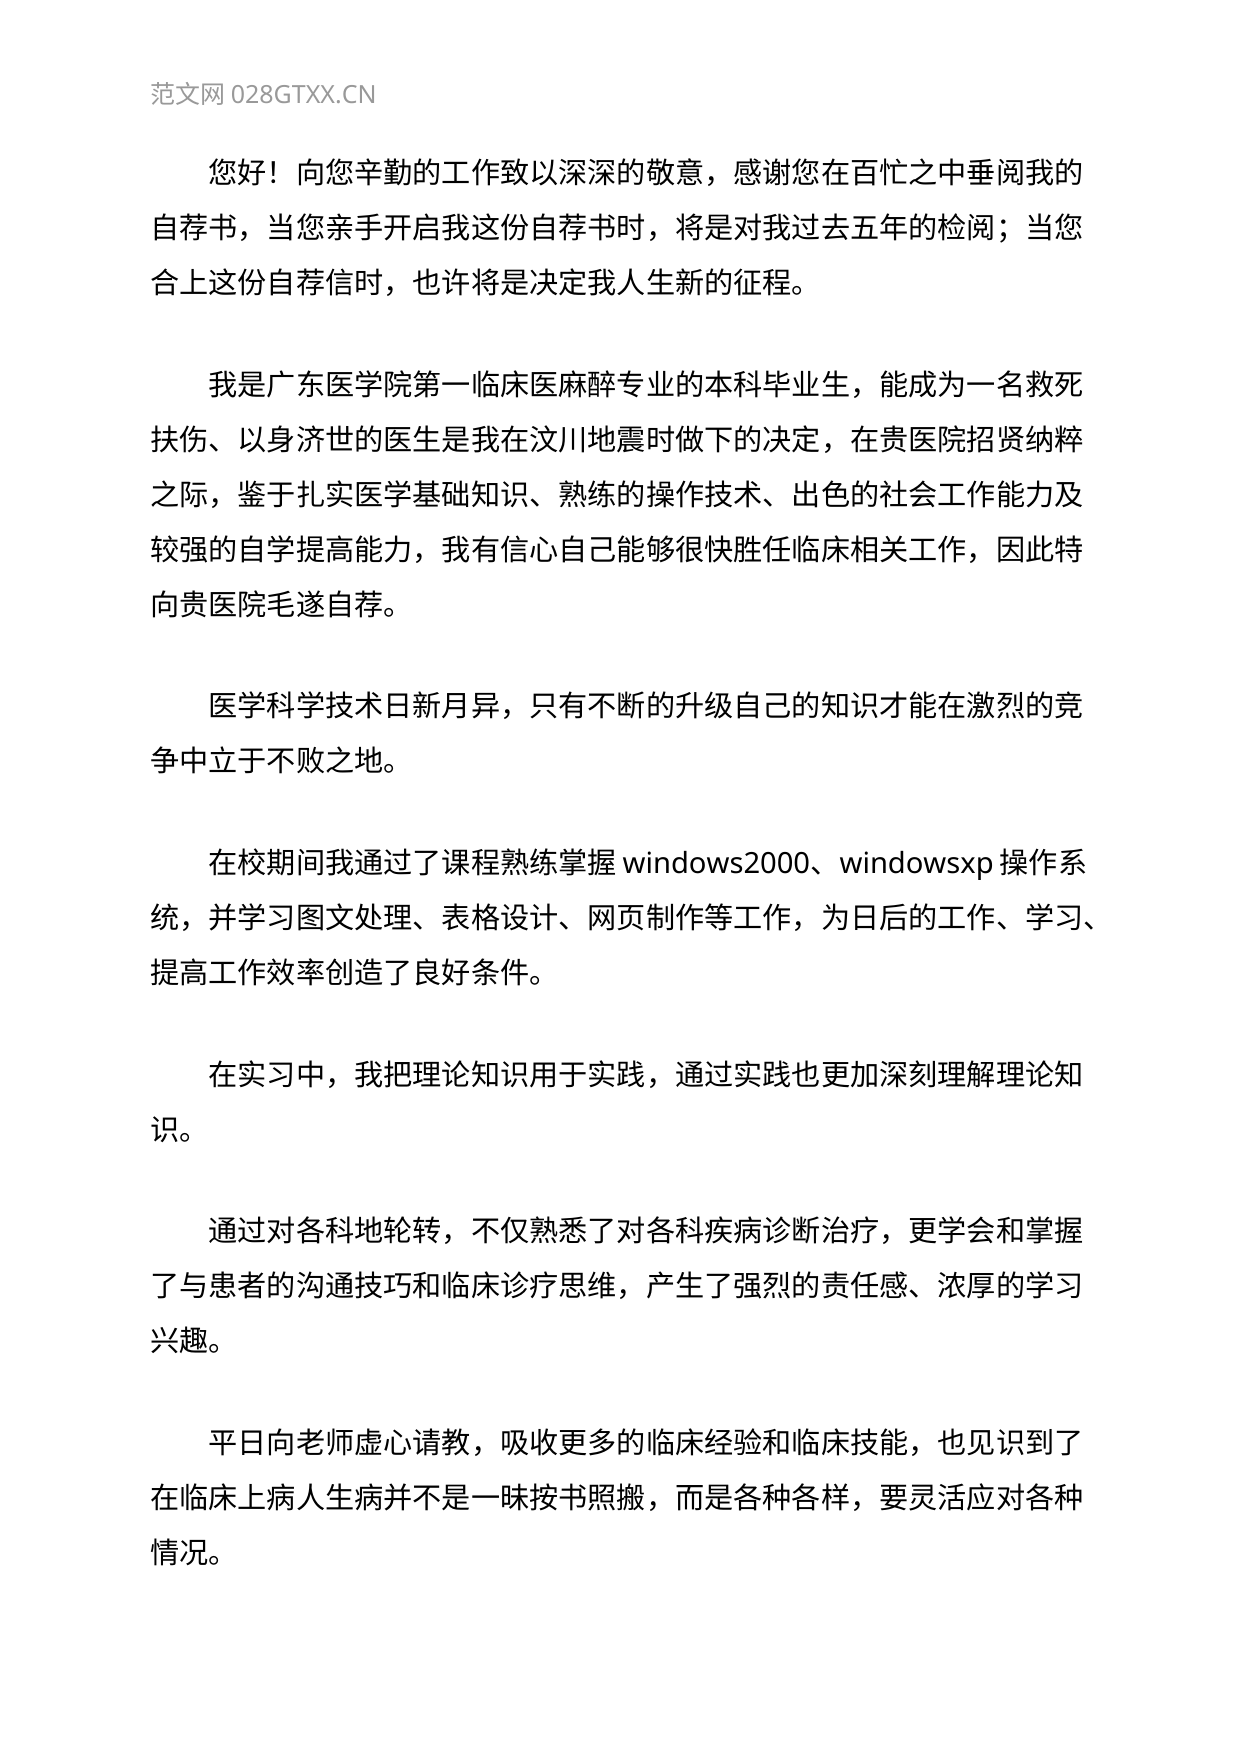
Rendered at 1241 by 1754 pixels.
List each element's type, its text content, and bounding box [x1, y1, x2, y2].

text 您好！向您辛勤的工作致以深深的敬意，感谢您在百忙之中垂阅我的自荐书，当您亲手开启我这份自荐书时，将是对我过去五年的检阅；当您合上这份自荐信时，也许将是决定我人生新的征程。 [150, 150, 1090, 302]
text 在实习中，我把理论知识用于实践，通过实践也更加深刻理解理论知识。 [150, 1051, 1090, 1148]
text 平日向老师虚心请教，吸收更多的临床经验和临床技能，也见识到了在临床上病人生病并不是一昧按书照搬，而是各种各样，要灵活应对各种情况。 [150, 1419, 1090, 1572]
text 我是广东医学院第一临床医麻醉专业的本科毕业生，能成为一名救死扶伤、以身济世的医生是我在汶川地震时做下的决定，在贵医院招贤纳粹之际，鉴于扎实医学基础知识、熟练的操作技术、出色的社会工作能力及较强的自学提高能力，我有信心自己能够很快胜任临床相关工作，因此特向贵医院毛遂自荐。 [150, 362, 1090, 623]
text 在校期间我通过了课程熟练掌握windows2000、windowsxp操作系统，并学习图文处理、表格设计、网页制作等工作，为日后的工作、学习、提高工作效率创造了良好条件。 [150, 839, 1090, 992]
text 医学科学技术日新月异，只有不断的升级自己的知识才能在激烈的竞争中立于不败之地。 [150, 683, 1090, 780]
text 通过对各科地轮转，不仅熟悉了对各科疾病诊断治疗，更学会和掌握了与患者的沟通技巧和临床诊疗思维，产生了强烈的责任感、浓厚的学习兴趣。 [150, 1208, 1090, 1360]
